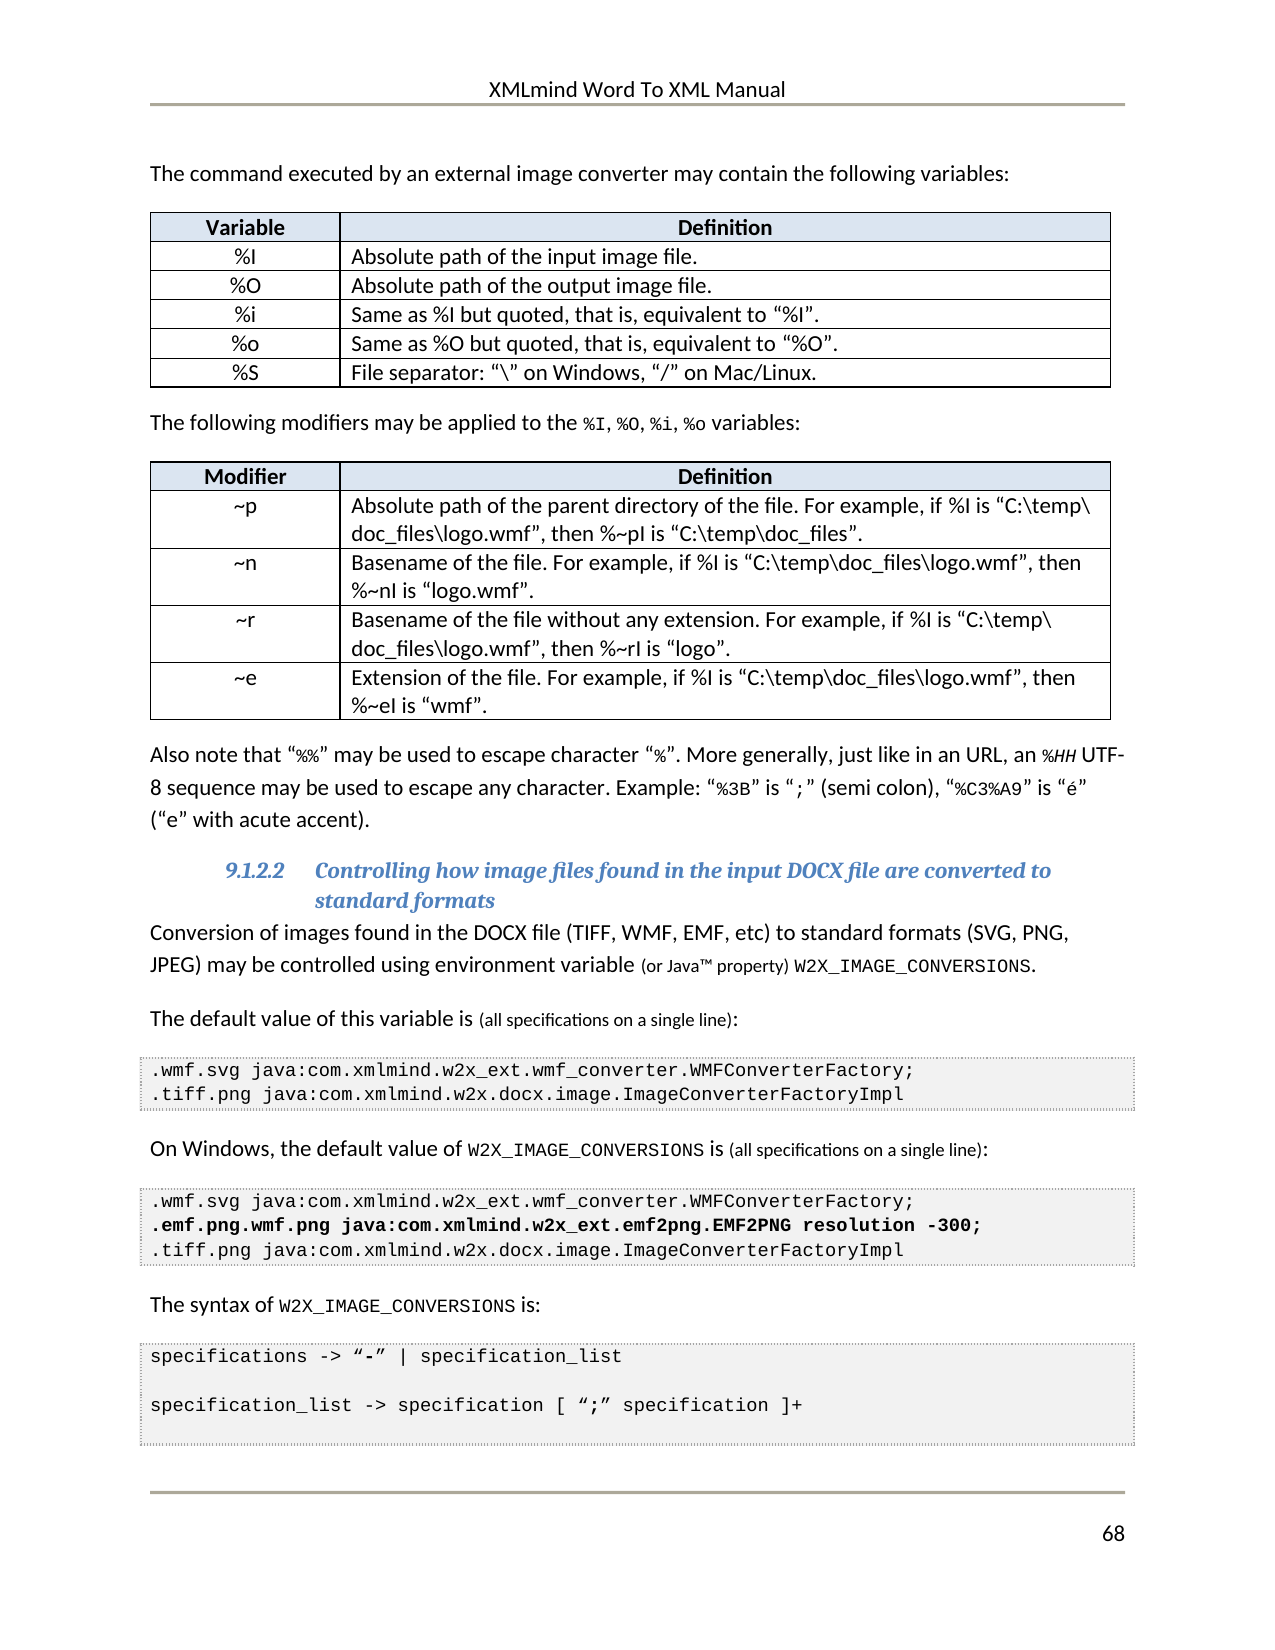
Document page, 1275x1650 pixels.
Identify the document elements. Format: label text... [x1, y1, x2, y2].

table_cell Absolute path of the parent directory of the file. For example, if %I is “C:\temp\doc_files\logo.wmf”, then %~pI is “C:\temp\doc_files”. [341, 491, 1110, 547]
list .wmf.svg java:com.xmlmind.w2x_ext.wmf_converter.WMFConverterFactory; [139, 1057, 1135, 1081]
subtitle Controlling how image files found in the input DOCX file are converted to standard formats [225, 858, 1125, 914]
list specification_list -> specification [ “;” specification ]+ [139, 1392, 1135, 1416]
table_header Modifier [151, 463, 339, 490]
text Also note that “%%” may be used to escape character “%”. More generally, just like in an URL, an %HH UTF-8 sequence may be used to escape any character. Example: “%3B” is “;” (semi colon), “%C3%A9” is “é” (“e” with acute accent). [150, 741, 1125, 833]
list .emf.png.wmf.png java:com.xmlmind.w2x_ext.emf2png.EMF2PNG resolution -300; [139, 1212, 1135, 1236]
table_header Definition [341, 213, 1110, 241]
list specifications -> “-” | specification_list [139, 1343, 1135, 1367]
table_cell %I [151, 242, 339, 270]
table_cell ~e [151, 663, 339, 719]
table_cell Same as %O but quoted, that is, equivalent to “%O”. [341, 329, 1110, 357]
table_cell ~n [151, 549, 339, 604]
table_cell ~p [151, 491, 339, 547]
list .tiff.png java:com.xmlmind.w2x.docx.image.ImageConverterFactoryImpl [139, 1236, 1135, 1266]
list .wmf.svg java:com.xmlmind.w2x_ext.wmf_converter.WMFConverterFactory; [139, 1188, 1135, 1212]
table_cell Basename of the file without any extension. For example, if %I is “C:\temp\doc_files\logo.wmf”, then %~rI is “logo”. [341, 606, 1110, 662]
text The default value of this variable is (all specifications on a single line): [150, 1004, 1125, 1032]
table_header Definition [341, 463, 1110, 490]
text The following modifiers may be applied to the %I, %O, %i, %o variables: [150, 408, 1125, 436]
table_cell Basename of the file. For example, if %I is “C:\temp\doc_files\logo.wmf”, then %~nI is “logo.wmf”. [341, 549, 1110, 604]
table_cell %O [151, 271, 339, 299]
table_cell Absolute path of the input image file. [341, 242, 1110, 270]
list .tiff.png java:com.xmlmind.w2x.docx.image.ImageConverterFactoryImpl [139, 1081, 1135, 1111]
table_cell File separator: “\” on Windows, “/” on Mac/Linux. [341, 359, 1110, 386]
table_header Variable [151, 213, 339, 241]
table_cell Extension of the file. For example, if %I is “C:\temp\doc_files\logo.wmf”, then %~eI is “wmf”. [341, 663, 1110, 719]
table_cell %S [151, 359, 339, 386]
table_cell %o [151, 329, 339, 357]
table_cell ~r [151, 606, 339, 662]
text The syntax of W2X_IMAGE_CONVERSIONS is: [150, 1290, 1125, 1318]
table_cell Absolute path of the output image file. [341, 271, 1110, 299]
table_cell Same as %I but quoted, that is, equivalent to “%I”. [341, 300, 1110, 328]
table_cell %i [151, 300, 339, 328]
text The command executed by an external image converter may contain the following variables: [150, 159, 1125, 187]
text Conversion of images found in the DOCX file (TIFF, WMF, EMF, etc) to standard formats (SVG, PNG, JPEG) may be controlled using environment variable (or Java™ property) W2X_IMAGE_CONVERSIONS. [150, 918, 1125, 979]
text On Windows, the default value of W2X_IMAGE_CONVERSIONS is (all specifications on a single line): [150, 1134, 1125, 1163]
